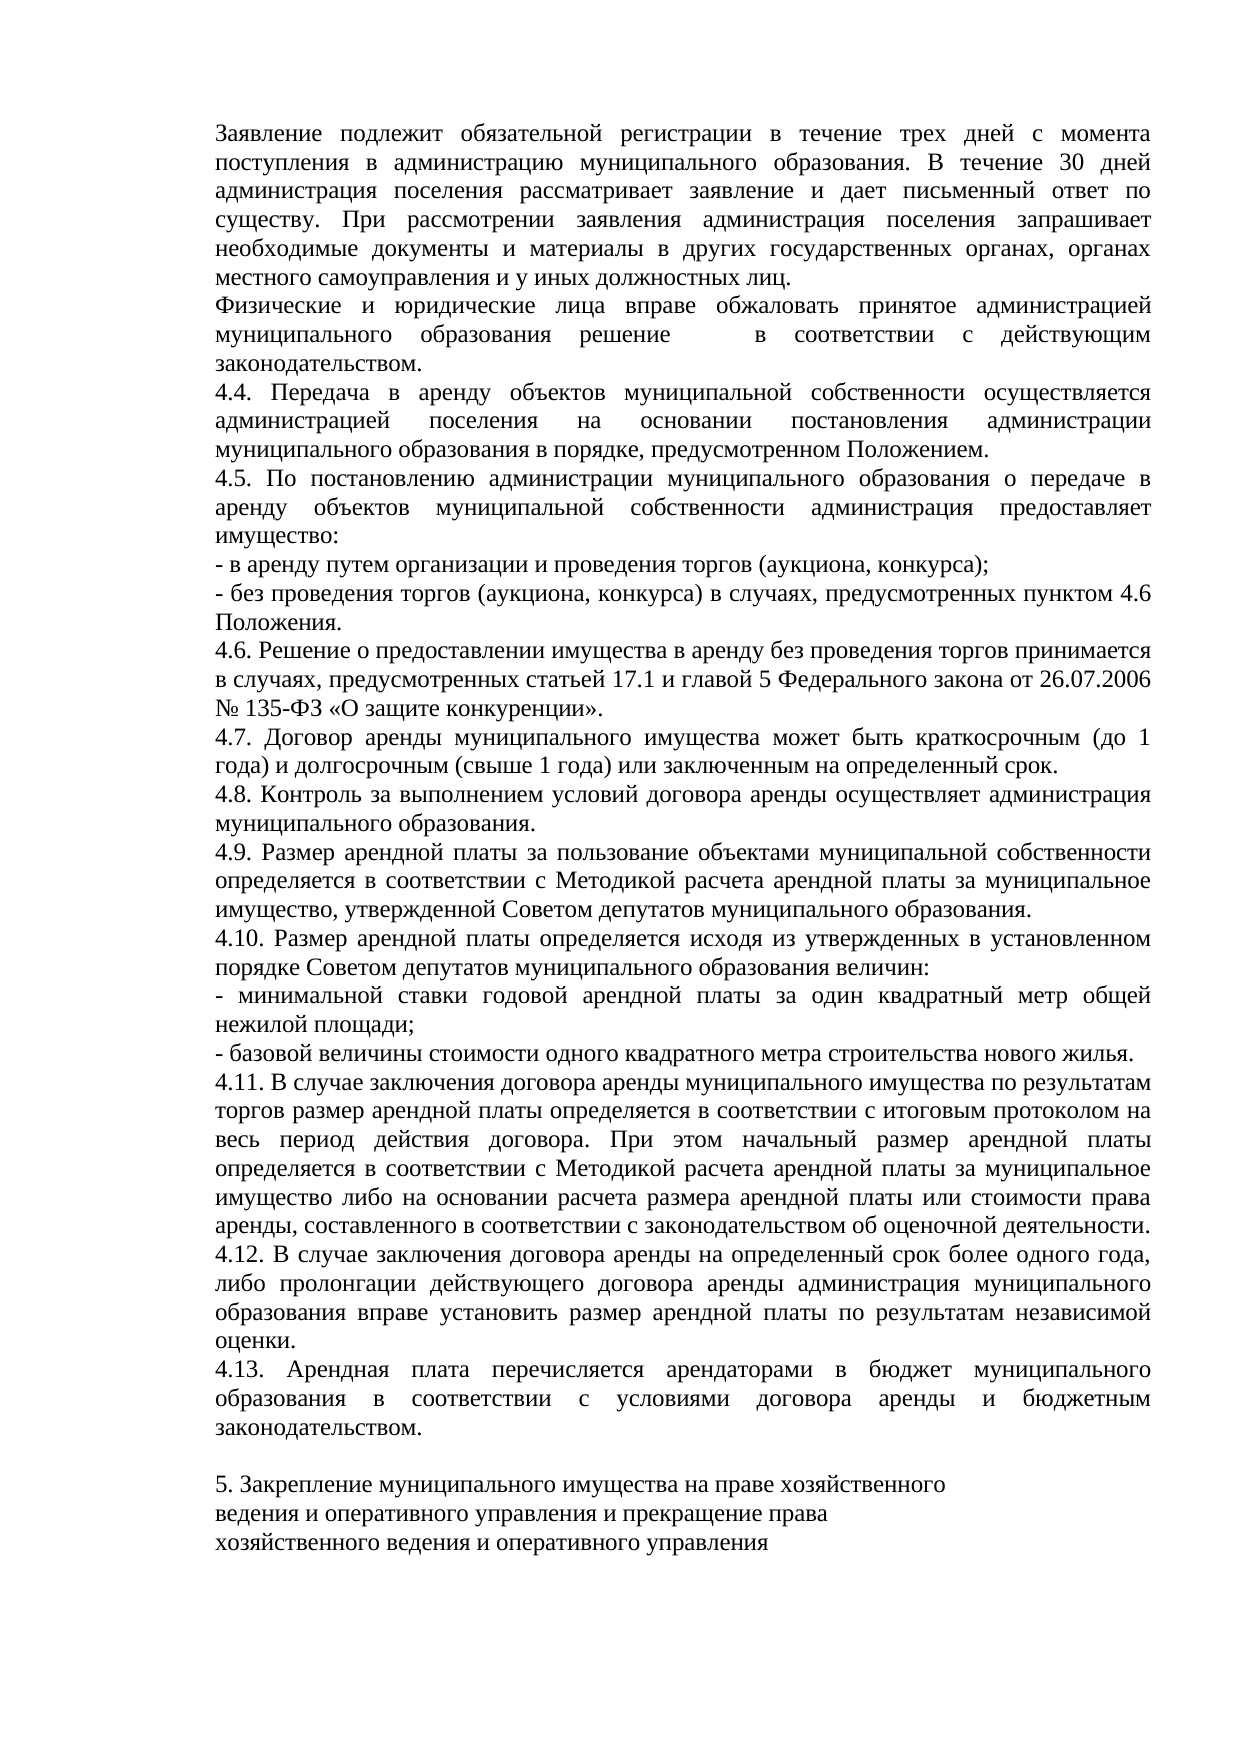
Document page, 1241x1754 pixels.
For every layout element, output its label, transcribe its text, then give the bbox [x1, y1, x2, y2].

text 4.11. В случае заключения договора аренды муниципального имущества по результатам торгов размер арендной платы определяется в соответствии с итоговым протоколом на весь период действия договора. При этом начальный размер арендной платы определяется в соответствии с Методикой расчета арендной платы за муниципальное имущество либо на основании расчета размера арендной платы или стоимости права аренды, составленного в соответствии с законодательством об оценочной деятельности. [215, 1067, 1152, 1239]
text Физические и юридические лица вправе обжаловать принятое администрацией муниципального образования решение в соответствии с действующим законодательством. [215, 291, 1152, 377]
text хозяйственного ведения и оперативного управления [215, 1527, 1152, 1556]
text 4.5. По постановлению администрации муниципального образования о передаче в аренду объектов муниципальной собственности администрация предоставляет имущество: [215, 463, 1152, 549]
text 5. Закрепление муниципального имущества на праве хозяйственного [215, 1469, 1152, 1498]
text 4.10. Размер арендной платы определяется исходя из утвержденных в установленном порядке Советом депутатов муниципального образования величин: [215, 923, 1152, 981]
text - без проведения торгов (аукциона, конкурса) в случаях, предусмотренных пунктом 4.6 Положения. [215, 578, 1152, 636]
text 4.13. Арендная плата перечисляется арендаторами в бюджет муниципального образования в соответствии с условиями договора аренды и бюджетным законодательством. [215, 1354, 1152, 1441]
text - минимальной ставки годовой арендной платы за один квадратный метр общей нежилой площади; [215, 981, 1152, 1038]
text 4.6. Решение о предоставлении имущества в аренду без проведения торгов принимается в случаях, предусмотренных статьей 17.1 и главой 5 Федерального закона от 26.07.2006 № 135-ФЗ «О защите конкуренции». [215, 636, 1152, 722]
text Заявление подлежит обязательной регистрации в течение трех дней с момента поступления в администрацию муниципального образования. В течение 30 дней администрация поселения рассматривает заявление и дает письменный ответ по существу. При рассмотрении заявления администрация поселения запрашивает необходимые документы и материалы в других государственных органах, органах местного самоуправления и у иных должностных лиц. [215, 118, 1152, 291]
text 4.7. Договор аренды муниципального имущества может быть краткосрочным (до 1 года) и долгосрочным (свыше 1 года) или заключенным на определенный срок. [215, 722, 1152, 779]
text - в аренду путем организации и проведения торгов (аукциона, конкурса); [215, 549, 1152, 578]
text 4.9. Размер арендной платы за пользование объектами муниципальной собственности определяется в соответствии с Методикой расчета арендной платы за муниципальное имущество, утвержденной Советом депутатов муниципального образования. [215, 837, 1152, 923]
text 4.8. Контроль за выполнением условий договора аренды осуществляет администрация муниципального образования. [215, 779, 1152, 837]
text - базовой величины стоимости одного квадратного метра строительства нового жилья. [215, 1038, 1152, 1067]
text ведения и оперативного управления и прекращение права [215, 1498, 1152, 1527]
text 4.4. Передача в аренду объектов муниципальной собственности осуществляется администрацией поселения на основании постановления администрации муниципального образования в порядке, предусмотренном Положением. [215, 377, 1152, 463]
text 4.12. В случае заключения договора аренды на определенный срок более одного года, либо пролонгации действующего договора аренды администрация муниципального образования вправе установить размер арендной платы по результатам независимой оценки. [215, 1239, 1152, 1354]
